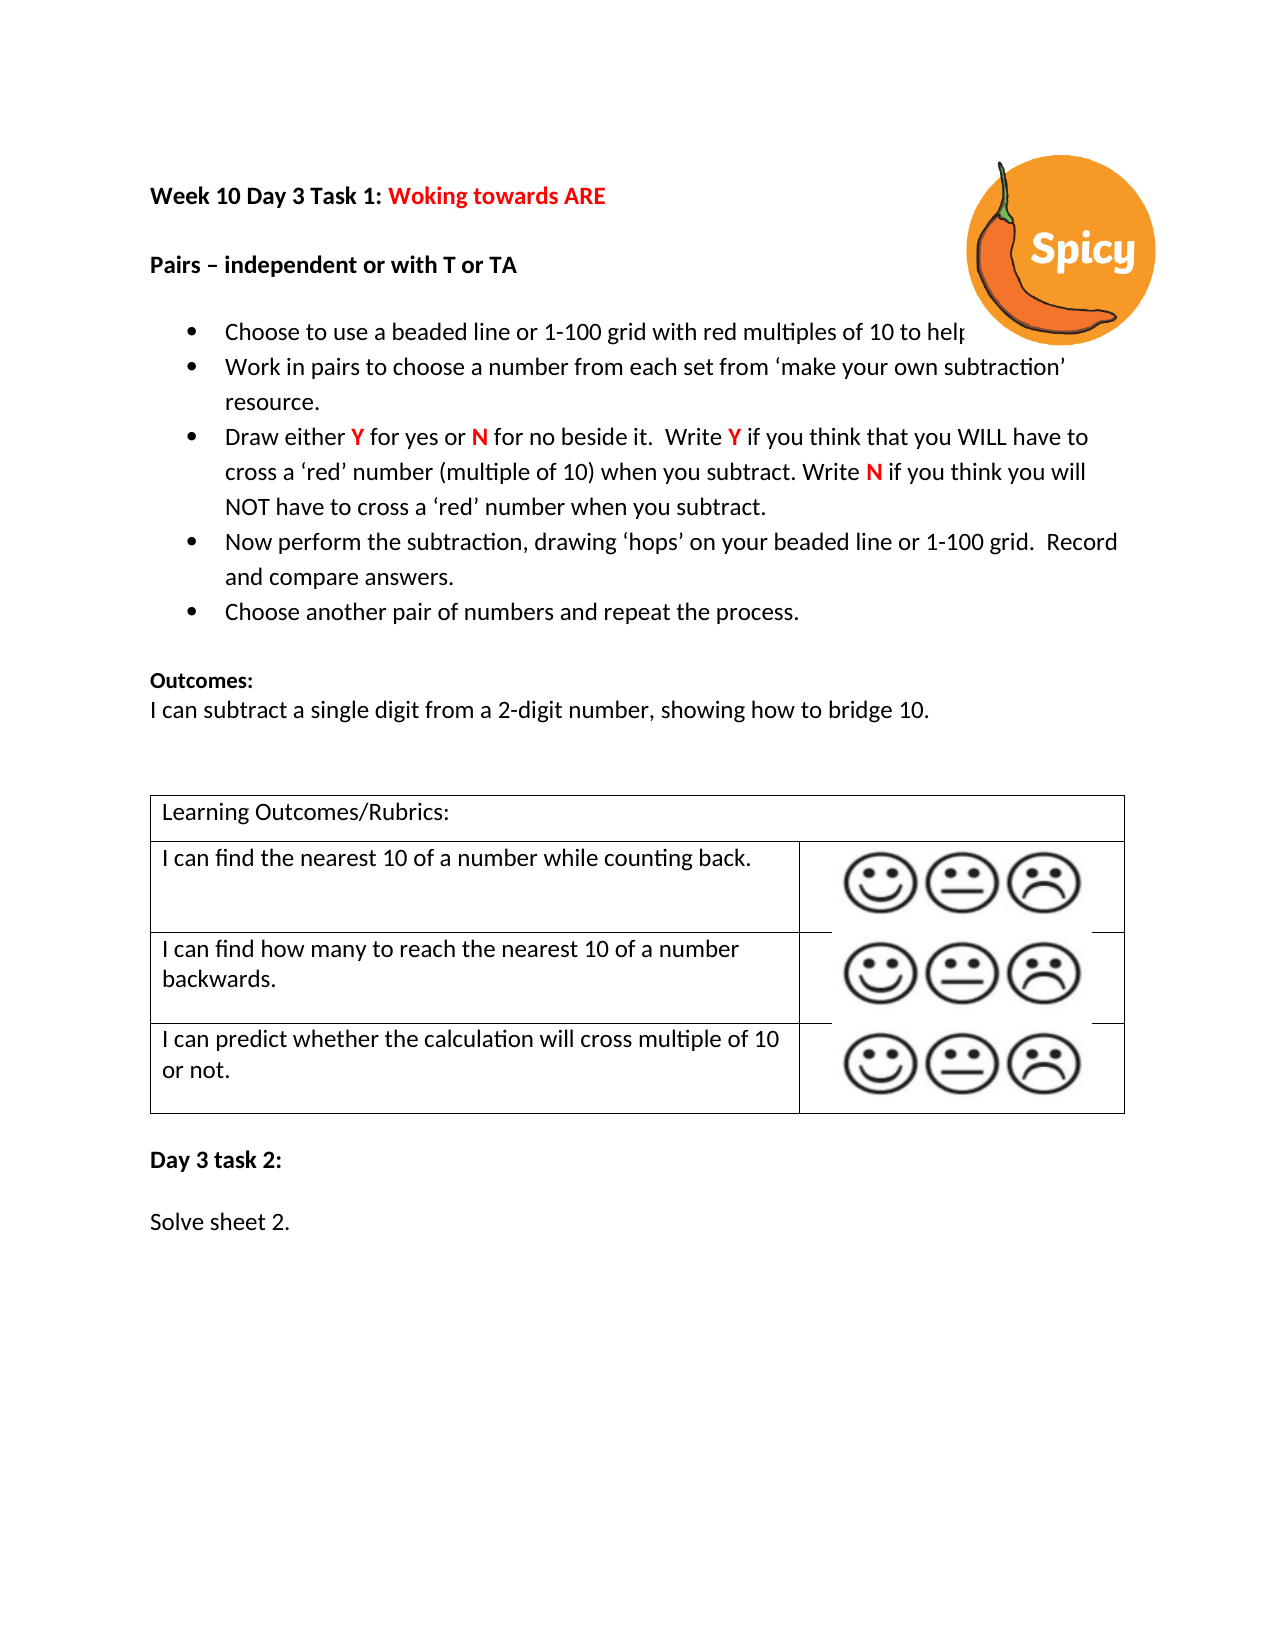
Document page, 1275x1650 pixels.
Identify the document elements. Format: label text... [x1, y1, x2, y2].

list Choose another pair of numbers and repeat the process. [187, 596, 1125, 627]
text Week 10 Day 3 Task 1: Woking towards ARE [150, 181, 964, 211]
table_cell [800, 842, 1124, 932]
list Work in pairs to choose a number from each set from ‘make your own subtraction’ resource. [187, 351, 1125, 417]
table_header Learning Outcomes/Rubrics: [151, 796, 1124, 841]
table_cell [800, 1024, 1124, 1113]
table_cell I can find how many to reach the nearest 10 of a number backwards. [151, 933, 799, 1022]
picture [964, 150, 1158, 346]
table_cell I can predict whether the calculation will cross multiple of 10 or not. [151, 1024, 799, 1113]
list Draw either Y for yes or N for no beside it. Write Y if you think that you WILL have to cross a ‘red’ number (multiple of 10) when you subtract. Write N if you think you will NOT have to cross a ‘red’ number when you subtract. [187, 421, 1125, 522]
list Choose to use a beaded line or 1-100 grid with red multiples of 10 to help you. [187, 316, 1125, 347]
picture [832, 842, 1092, 920]
text I can subtract a single digit from a 2-digit number, showing how to bridge 10. [150, 694, 1125, 725]
table_cell [800, 933, 1124, 1022]
text Pairs – independent or with T or TA [150, 249, 964, 280]
text Solve sheet 2. [150, 1206, 1125, 1236]
picture [832, 932, 1092, 1011]
text Day 3 task 2: [150, 1145, 1125, 1175]
table_cell I can find the nearest 10 of a number while counting back. [151, 842, 799, 932]
text Outcomes: [150, 666, 1125, 694]
list Now perform the subtraction, drawing ‘hops’ on your beaded line or 1-100 grid. Record and compare answers. [187, 526, 1125, 592]
picture [832, 1023, 1092, 1101]
